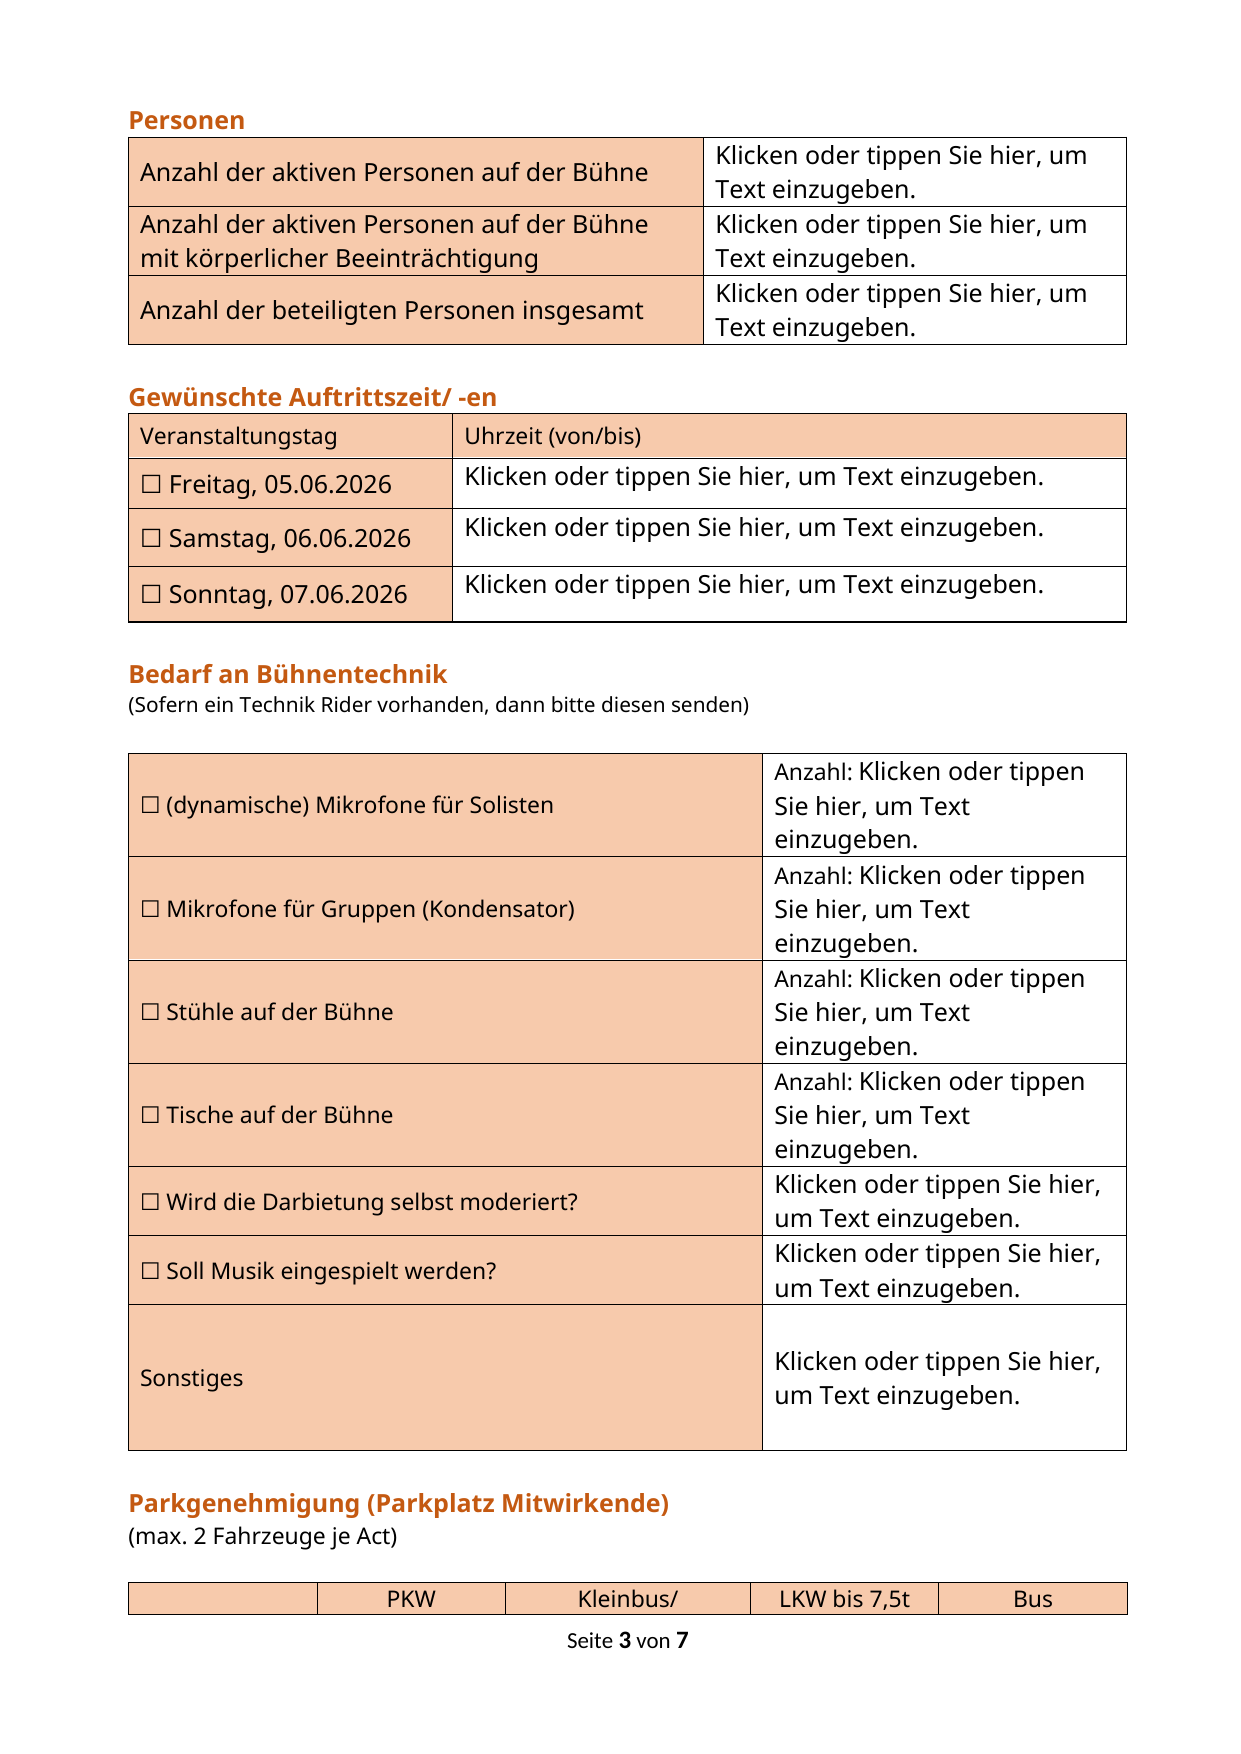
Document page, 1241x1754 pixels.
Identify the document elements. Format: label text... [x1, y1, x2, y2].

table_cell Soll Musik eingespielt werden? [129, 1236, 762, 1304]
table_header Uhrzeit (von/bis) [453, 414, 1126, 457]
table_header Veranstaltungstag [129, 414, 452, 457]
table_cell Anzahl: [763, 961, 1126, 1063]
table_header LKW bis 7,5t [751, 1583, 938, 1614]
text Parkgenehmigung (Parkplatz Mitwirkende) [128, 1486, 1127, 1519]
table_cell Wird die Darbietung selbst moderiert? [129, 1167, 762, 1235]
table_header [506, 1583, 750, 1614]
text (Sofern ein Technik Rider vorhanden, dann bitte diesen senden) [128, 691, 1127, 719]
table_cell Anzahl: [763, 857, 1126, 959]
table_cell Freitag, 05.06.2026 [129, 459, 452, 508]
table_header Bus [939, 1583, 1127, 1614]
table_header Anzahl: [763, 754, 1126, 856]
text Gewünschte Auftrittszeit/ -en [128, 379, 1127, 413]
text Bedarf an Bühnentechnik [128, 656, 1127, 691]
table_cell Tische auf der Bühne [129, 1064, 762, 1166]
table_cell Stühle auf der Bühne [129, 961, 762, 1063]
table_cell Anzahl der aktiven Personen auf der Bühne mit körperlicher Beeinträchtigung [129, 207, 703, 275]
table_cell Sonstiges [129, 1305, 762, 1450]
table_cell Anzahl der beteiligten Personen insgesamt [129, 276, 703, 344]
table_cell Mikrofone für Gruppen (Kondensator) [129, 857, 762, 959]
table_header PKW [318, 1583, 505, 1614]
text (max. 2 Fahrzeuge je Act) [128, 1519, 1127, 1551]
table_cell Samstag, 06.06.2026 [129, 509, 452, 566]
table_header [129, 1583, 317, 1614]
table_cell Anzahl: [763, 1064, 1126, 1166]
table_header (dynamische) Mikrofone für Solisten [129, 754, 762, 856]
table_header Anzahl der aktiven Personen auf der Bühne [129, 138, 703, 206]
text Personen [128, 103, 1127, 137]
table_cell Sonntag, 07.06.2026 [129, 567, 452, 621]
